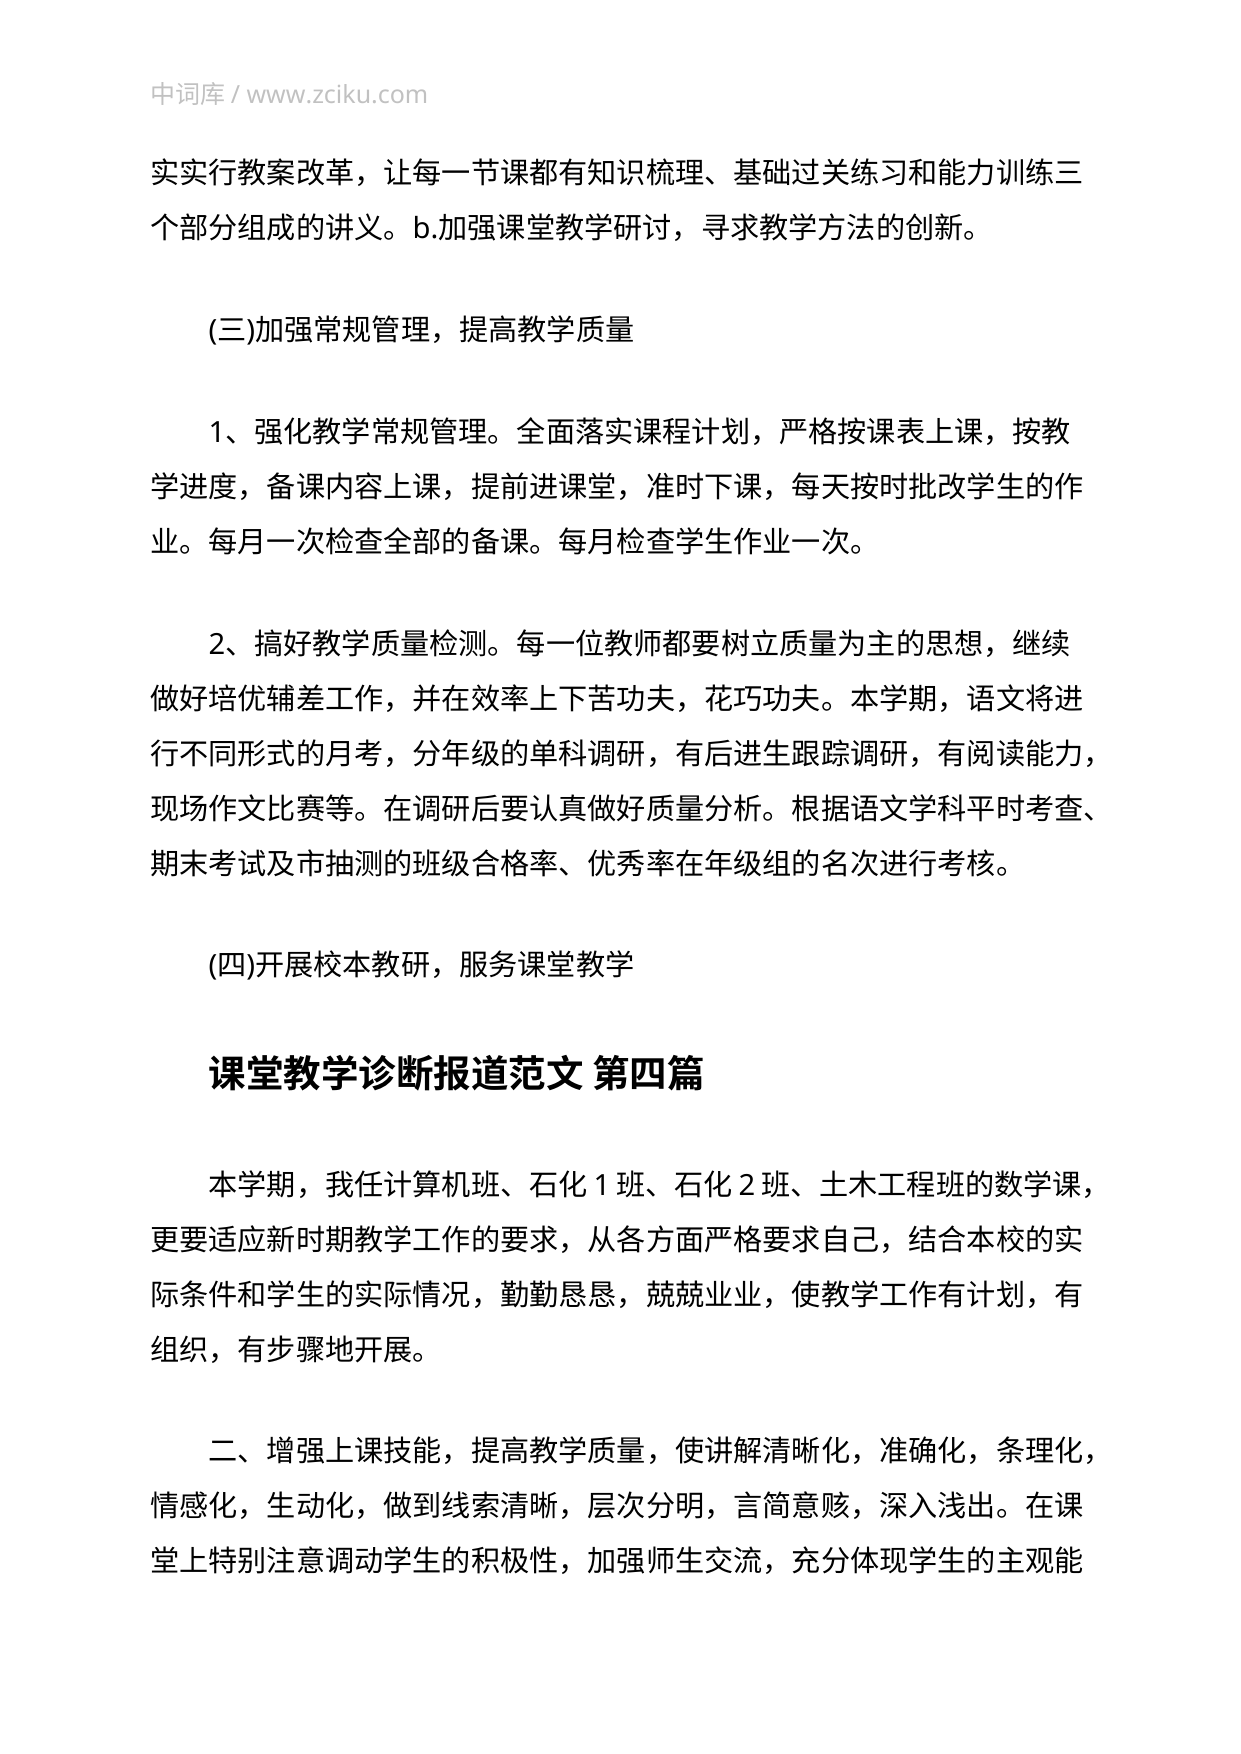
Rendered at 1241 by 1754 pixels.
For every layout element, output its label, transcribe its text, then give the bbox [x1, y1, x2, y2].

text 1、强化教学常规管理。全面落实课程计划，严格按课表上课，按教学进度，备课内容上课，提前进课堂，准时下课，每天按时批改学生的作业。每月一次检查全部的备课。每月检查学生作业一次。 [150, 409, 1090, 561]
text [150, 1428, 1090, 1580]
text (四)开展校本教研，服务课堂教学 [150, 942, 1090, 984]
text 本学期，我任计算机班、石化1班、石化2班、土木工程班的数学课，更要适应新时期教学工作的要求，从各方面严格要求自己，结合本校的实际条件和学生的实际情况，勤勤恳恳，兢兢业业，使教学工作有计划，有组织，有步骤地开展。 [150, 1161, 1090, 1368]
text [150, 150, 1090, 247]
text 课堂教学诊断报道范文 第四篇 [150, 1044, 1090, 1098]
text (三)加强常规管理，提高教学质量 [150, 307, 1090, 349]
text 2、搞好教学质量检测。每一位教师都要树立质量为主的思想，继续做好培优辅差工作，并在效率上下苦功夫，花巧功夫。本学期，语文将进行不同形式的月考，分年级的单科调研，有后进生跟踪调研，有阅读能力，现场作文比赛等。在调研后要认真做好质量分析。根据语文学科平时考查、期末考试及市抽测的班级合格率、优秀率在年级组的名次进行考核。 [150, 621, 1090, 882]
